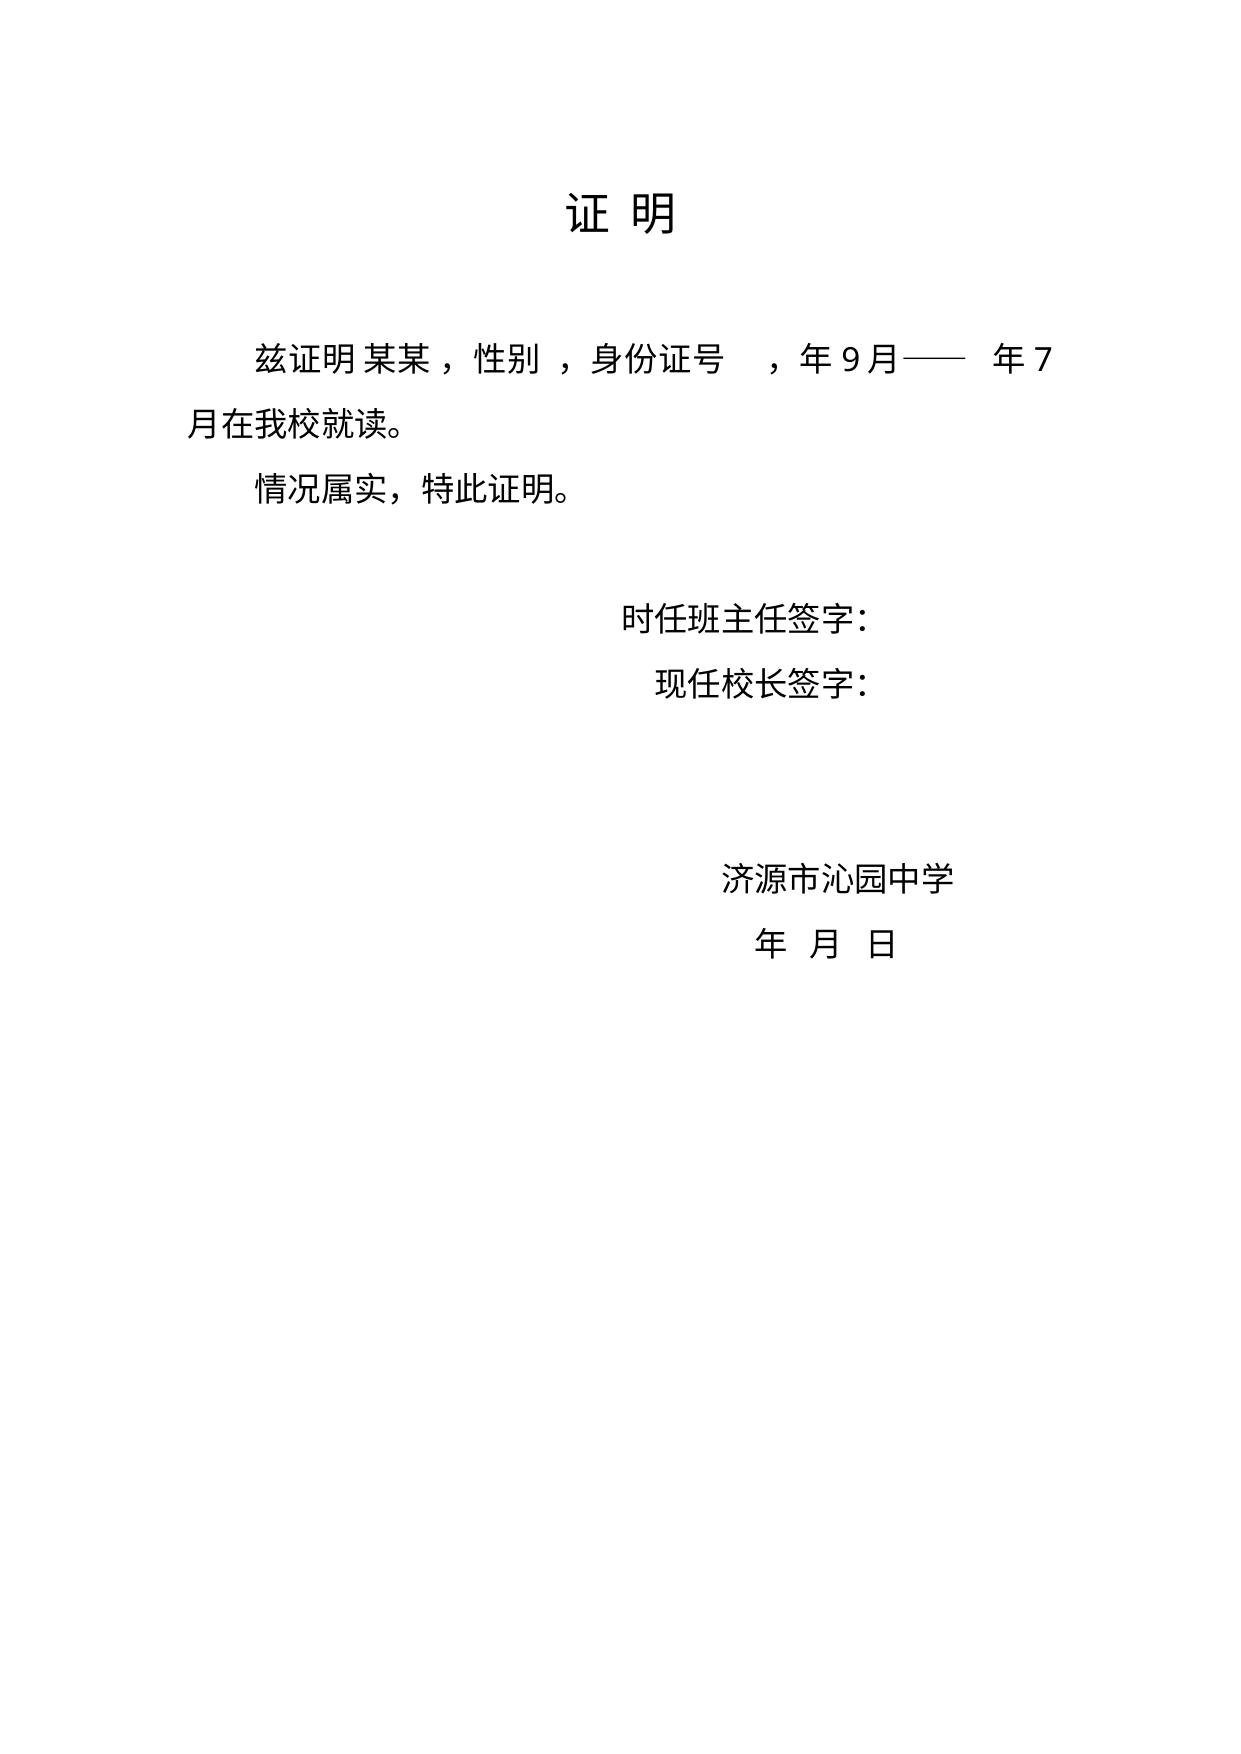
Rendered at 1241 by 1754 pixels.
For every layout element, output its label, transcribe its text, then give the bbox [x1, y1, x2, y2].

text 证 明 [187, 162, 1053, 259]
text 兹证明 某某 ，性别 ，身份证号 ，年9月—— 年7月在我校就读。 [187, 324, 1053, 454]
text 情况属实，特此证明。 [187, 454, 1053, 519]
text 济源市沁园中学 [187, 844, 1053, 909]
text 现任校长签字： [187, 649, 1053, 714]
text 年 月 日 [187, 909, 1053, 974]
text 时任班主任签字： [187, 584, 1053, 649]
